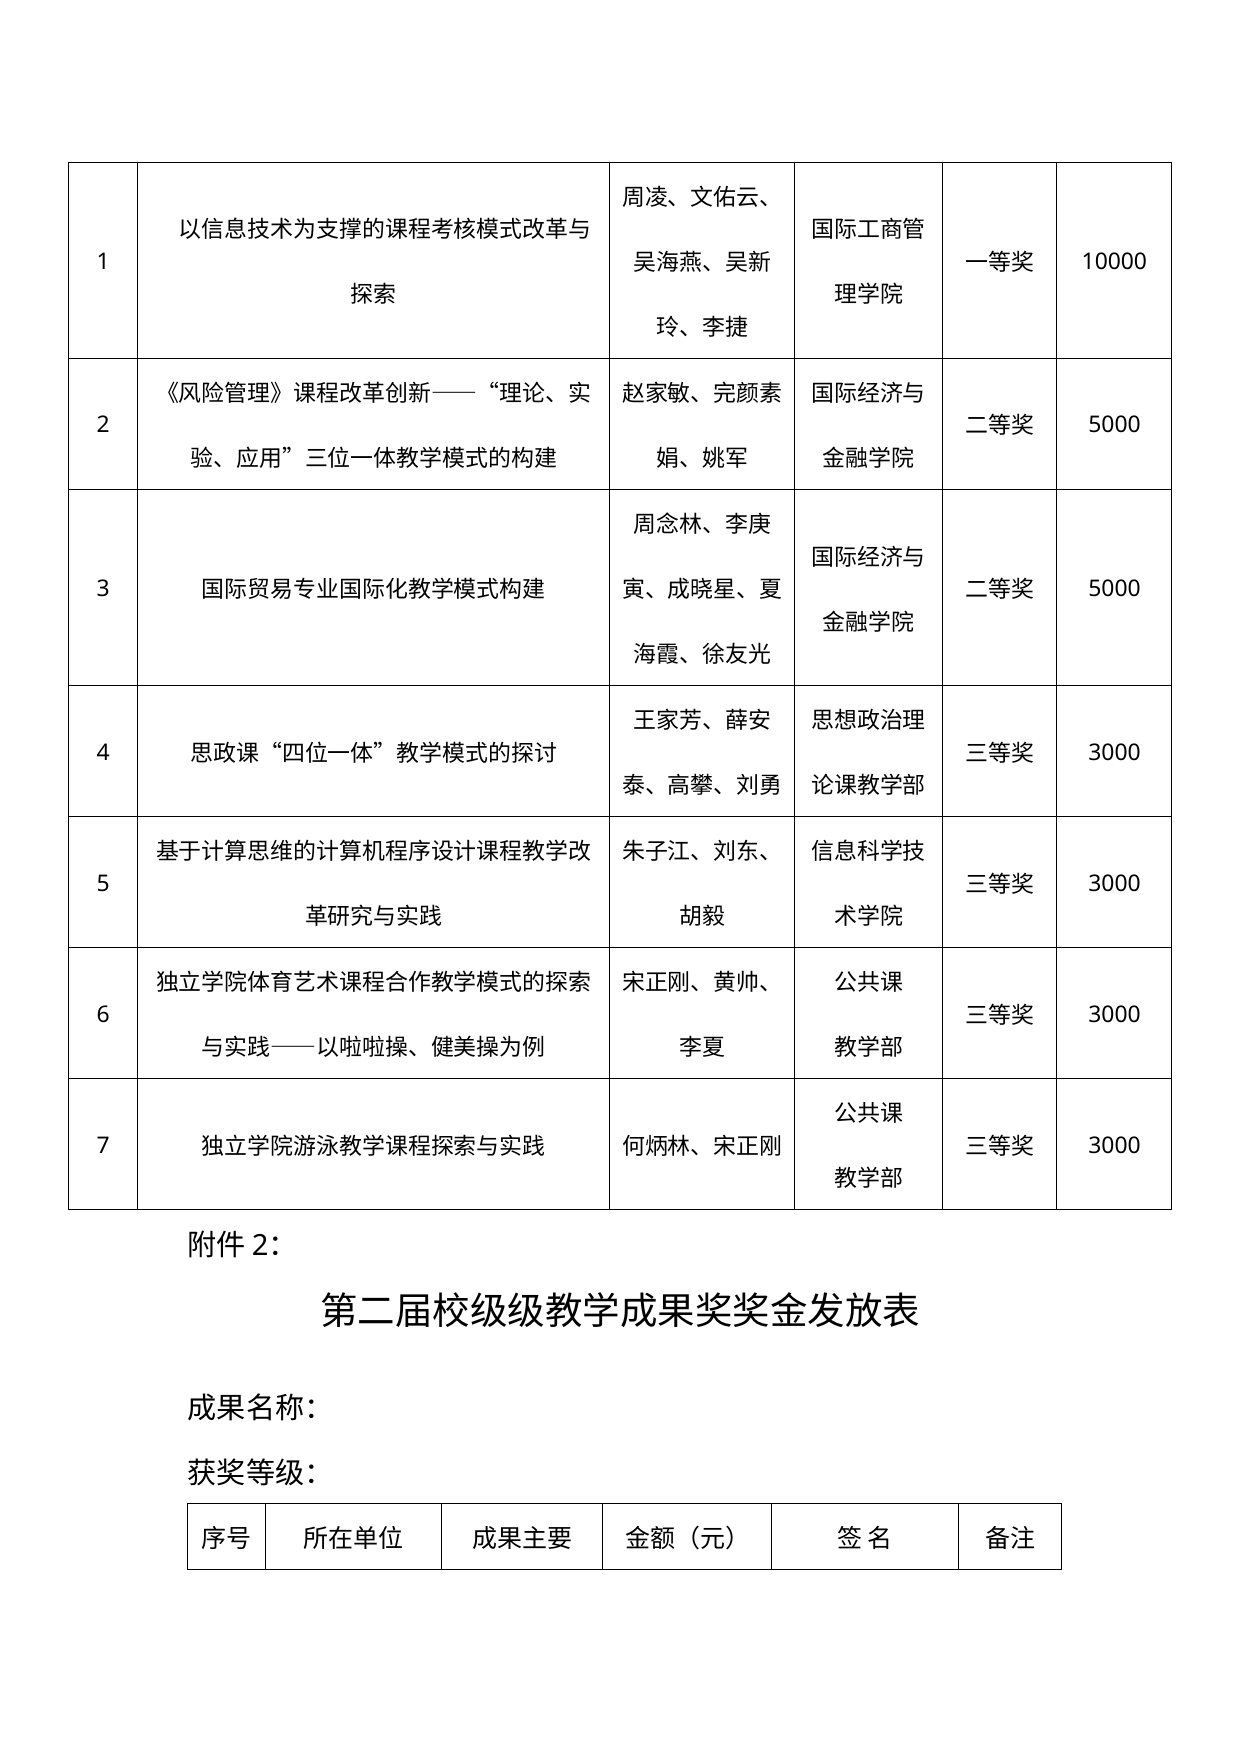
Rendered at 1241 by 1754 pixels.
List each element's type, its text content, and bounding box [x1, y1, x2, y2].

table_cell 王家芳、薛安泰、高攀、刘勇 [610, 686, 794, 816]
table_cell 信息科学技术学院 [795, 817, 942, 947]
table_cell 二等奖 [943, 359, 1056, 489]
table_cell 公共课 教学部 [795, 948, 942, 1078]
table_cell 3000 [1057, 686, 1171, 816]
table_header 金额（元） [603, 1504, 771, 1569]
table_cell 何炳林、宋正刚 [610, 1079, 794, 1209]
table_cell 5000 [1057, 490, 1171, 685]
table_cell 1 [69, 163, 137, 358]
table_cell 5000 [1057, 359, 1171, 489]
table_cell 3000 [1057, 1079, 1171, 1209]
table_cell 周凌、文佑云、吴海燕、吴新玲、李捷 [610, 163, 794, 358]
table_cell 宋正刚、黄帅、李夏 [610, 948, 794, 1078]
table_cell 思想政治理论课教学部 [795, 686, 942, 816]
table_cell 独立学院游泳教学课程探索与实践 [138, 1079, 609, 1209]
table_cell 《风险管理》课程改革创新——“理论、实验、应用”三位一体教学模式的构建 [138, 359, 609, 489]
text 获奖等级： [187, 1438, 1053, 1503]
table_header 备注 [959, 1504, 1061, 1569]
table_cell 5 [69, 817, 137, 947]
table_cell 三等奖 [943, 948, 1056, 1078]
table_cell 周念林、李庚寅、成晓星、夏海霞、徐友光 [610, 490, 794, 685]
table_cell 一等奖 [943, 163, 1056, 358]
table_cell 赵家敏、完颜素娟、姚军 [610, 359, 794, 489]
table_cell 三等奖 [943, 817, 1056, 947]
table_cell 3 [69, 490, 137, 685]
table_cell 2 [69, 359, 137, 489]
text 成果名称： [187, 1373, 1053, 1438]
table_cell 朱子江、刘东、胡毅 [610, 817, 794, 947]
table_header 签 名 [772, 1504, 958, 1569]
table_cell 三等奖 [943, 1079, 1056, 1209]
table_cell 4 [69, 686, 137, 816]
table_cell 思政课“四位一体”教学模式的探讨 [138, 686, 609, 816]
table_cell 以信息技术为支撑的课程考核模式改革与探索 [138, 163, 609, 358]
table_cell 国际工商管理学院 [795, 163, 942, 358]
table_header 所在单位 [266, 1504, 441, 1569]
table_cell 10000 [1057, 163, 1171, 358]
table_cell 国际贸易专业国际化教学模式构建 [138, 490, 609, 685]
table_cell 国际经济与金融学院 [795, 490, 942, 685]
table_cell 国际经济与金融学院 [795, 359, 942, 489]
table_cell 三等奖 [943, 686, 1056, 816]
table_cell 独立学院体育艺术课程合作教学模式的探索与实践——以啦啦操、健美操为例 [138, 948, 609, 1078]
table_cell 公共课 教学部 [795, 1079, 942, 1209]
table_cell 3000 [1057, 817, 1171, 947]
table_cell 基于计算思维的计算机程序设计课程教学改革研究与实践 [138, 817, 609, 947]
table_header 成果主要 完成人姓名 [442, 1504, 602, 1569]
text 附件2： [187, 1210, 1053, 1275]
table_cell 6 [69, 948, 137, 1078]
text 第二届校级级教学成果奖奖金发放表 [187, 1275, 1053, 1340]
table_header 序号 [188, 1504, 265, 1569]
table_cell 7 [69, 1079, 137, 1209]
table_cell 3000 [1057, 948, 1171, 1078]
table_cell 二等奖 [943, 490, 1056, 685]
